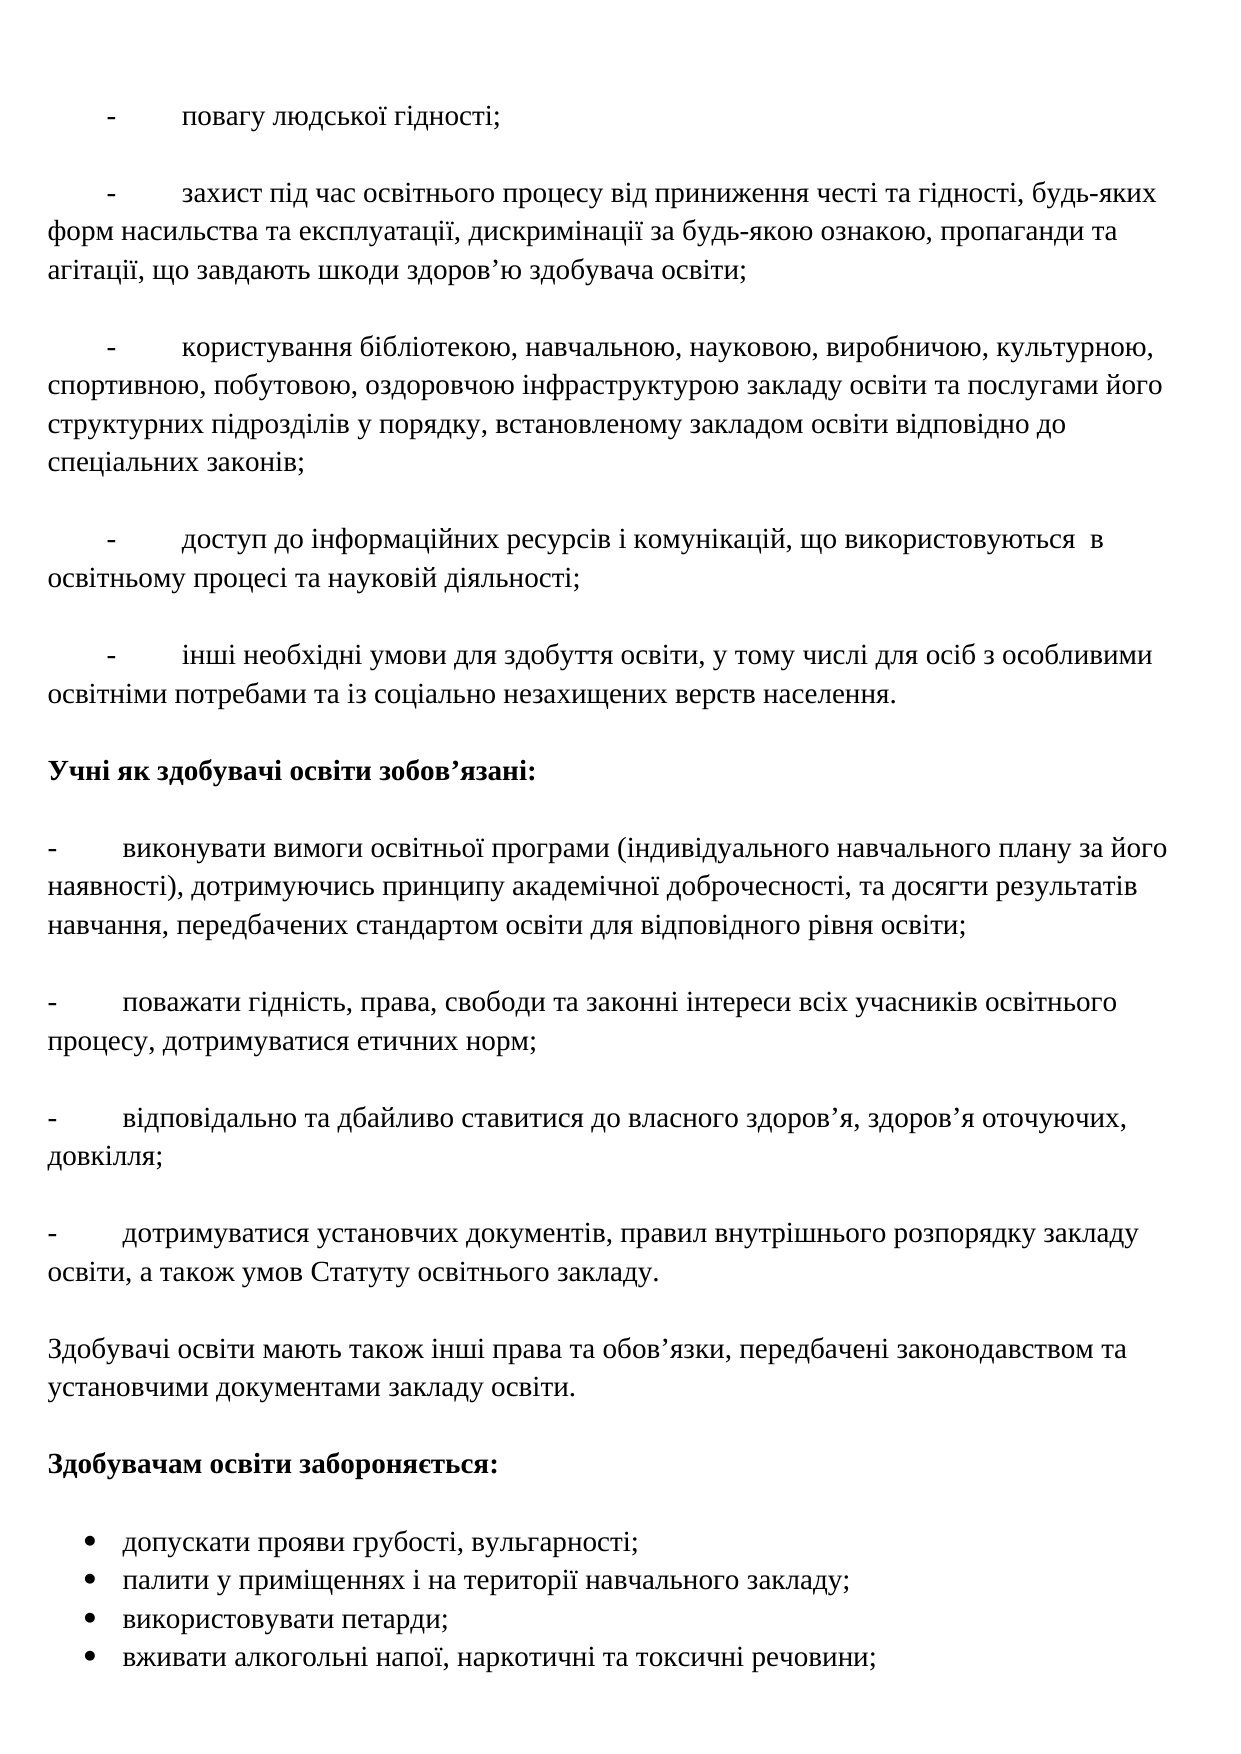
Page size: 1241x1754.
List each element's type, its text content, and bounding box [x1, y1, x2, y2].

text - доступ до інформаційних ресурсів і комунікацій, що використовуються в освітньому процесі та науковій діяльності; [47, 522, 1193, 594]
text - дотримуватися установчих документів, правил внутрішнього розпорядку закладу освіти, а також умов Статуту освітнього закладу. [47, 1215, 1193, 1287]
text - поважати гідність, права, свободи та законні інтереси всіх учасників освітнього процесу, дотримуватися етичних норм; [47, 984, 1193, 1056]
text - інші необхідні умови для здобуття освіти, у тому числі для осіб з особливими освітніми потребами та із соціально незахищених верств населення. [47, 637, 1193, 709]
text Здобувачам освіти забороняється: [47, 1447, 1193, 1480]
text - відповідально та дбайливо ставитися до власного здоров’я, здоров’я оточуючих, довкілля; [47, 1100, 1193, 1172]
list використовувати петарди; [85, 1601, 1193, 1634]
text - захист під час освітнього процесу від приниження честі та гідності, будь-яких форм насильства та експлуатації, дискримінації за будь-якою ознакою, пропаганди та агітації, що завдають шкоди здоров’ю здобувача освіти; [47, 175, 1193, 285]
text - повагу людської гідності; [47, 98, 1193, 131]
list палити у приміщеннях і на території навчального закладу; [85, 1562, 1193, 1596]
text Здобувачі освіти мають також інші права та обов’язки, передбачені законодавством та установчими документами закладу освіти. [47, 1331, 1193, 1403]
text Учні як здобувачі освіти зобов’язані: [47, 753, 1193, 786]
list допускати прояви грубості, вульгарності; [85, 1524, 1193, 1557]
text - виконувати вимоги освітньої програми (індивідуального навчального плану за його наявності), дотримуючись принципу академічної доброчесності, та досягти результатів навчання, передбачених стандартом освіти для відповідного рівня освіти; [47, 830, 1193, 941]
text - користування бібліотекою, навчальною, науковою, виробничою, культурною, спортивною, побутовою, оздоровчою інфраструктурою закладу освіти та послугами його структурних підрозділів у порядку, встановленому закладом освіти відповідно до спеціальних законів; [47, 329, 1193, 478]
list вживати алкогольні напої, наркотичні та токсичні речовини; [85, 1639, 1193, 1673]
